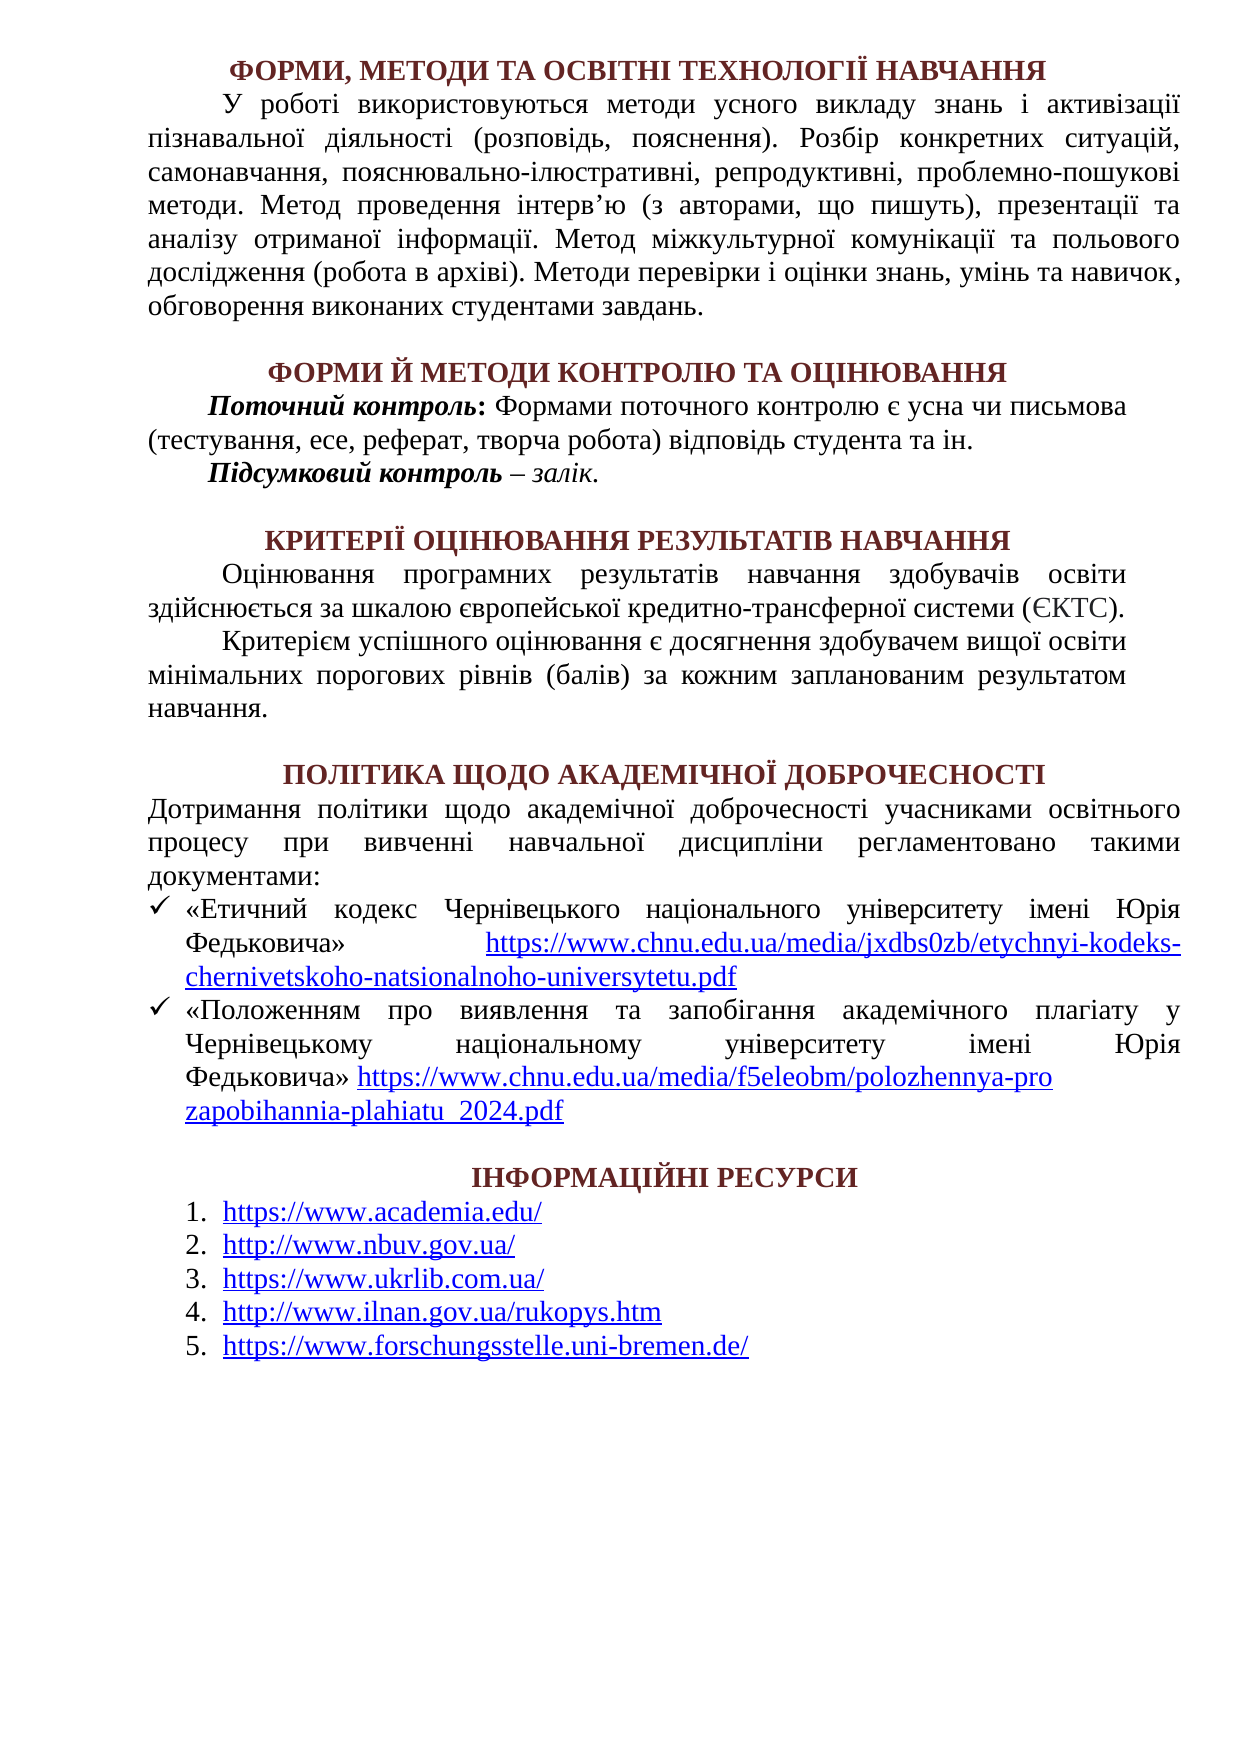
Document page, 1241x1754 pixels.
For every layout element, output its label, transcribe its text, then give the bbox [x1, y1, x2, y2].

text У роботі використовуються методи усного викладу знань і активізації пізнавальної діяльності (розповідь, пояснення). Розбір конкретних ситуацій, самонавчання, пояснювально-ілюстративні, репродуктивні, проблемно-пошукові методи. Метод проведення інтерв’ю (з авторами, що пишуть), презентації та аналізу отриманої інформації. Метод міжкультурної комунікації та польового дослідження (робота в архіві). Методи перевірки і оцінки знань, умінь та навичок, обговорення виконаних студентами завдань. [148, 87, 1181, 321]
text ФОРМИ Й МЕТОДИ КОНТРОЛЮ ТА ОЦІНЮВАННЯ [148, 355, 1127, 388]
list «Положенням про виявлення та запобігання академічного плагіату у Чернівецькому національному університету імені Юрія Федьковича» https://www.chnu.edu.ua/media/f5eleobm/polozhennya-pro zapobihannia-plahiatu_2024.pdf [148, 992, 1181, 1127]
list https://www.academia.edu/ [185, 1194, 1181, 1227]
list https://www.forschungsstelle.uni-bremen.de/ [185, 1328, 1181, 1361]
list «Етичний кодекс Чернівецького національного університету імені Юрія Федьковича» https://www.chnu.edu.ua/media/jxdbs0zb/etychnyi-kodeks-chernivetskoho-natsionalnoho-universytetu.pdf [148, 892, 1181, 992]
list http://www.ilnan.gov.ua/rukopys.htm [185, 1294, 1181, 1328]
text КРИТЕРІЇ ОЦІНЮВАННЯ РЕЗУЛЬТАТІВ НАВЧАННЯ [148, 523, 1127, 556]
text Поточний контроль: Формами поточного контролю є усна чи письмова (тестування, есе, реферат, творча робота) відповідь студента та ін. [148, 388, 1127, 456]
list Дотримання політики щодо академічної доброчесності учасниками освітнього процесу при вивченні навчальної дисципліни регламентовано такими документами: [148, 791, 1181, 892]
list ІНФОРМАЦІЙНІ РЕСУРСИ [148, 1160, 1181, 1194]
text Підсумковий контроль – залік. [148, 456, 1127, 489]
list http://www.nbuv.gov.ua/ [185, 1227, 1181, 1261]
text Оцінювання програмних результатів навчання здобувачів освіти здійснюється за шкалою європейської кредитно-трансферної системи (ЄКТС). [148, 556, 1127, 623]
text Критерієм успішного оцінювання є досягнення здобувачем вищої освіти мінімальних порогових рівнів (балів) за кожним запланованим результатом навчання. [148, 623, 1127, 724]
list https://www.ukrlib.com.ua/ [185, 1261, 1181, 1294]
list ПОЛІТИКА ЩОДО АКАДЕМІЧНОЇ ДОБРОЧЕСНОСТІ [148, 757, 1181, 791]
text ФОРМИ, МЕТОДИ ТА ОСВІТНІ ТЕХНОЛОГІЇ НАВЧАННЯ [148, 53, 1127, 87]
